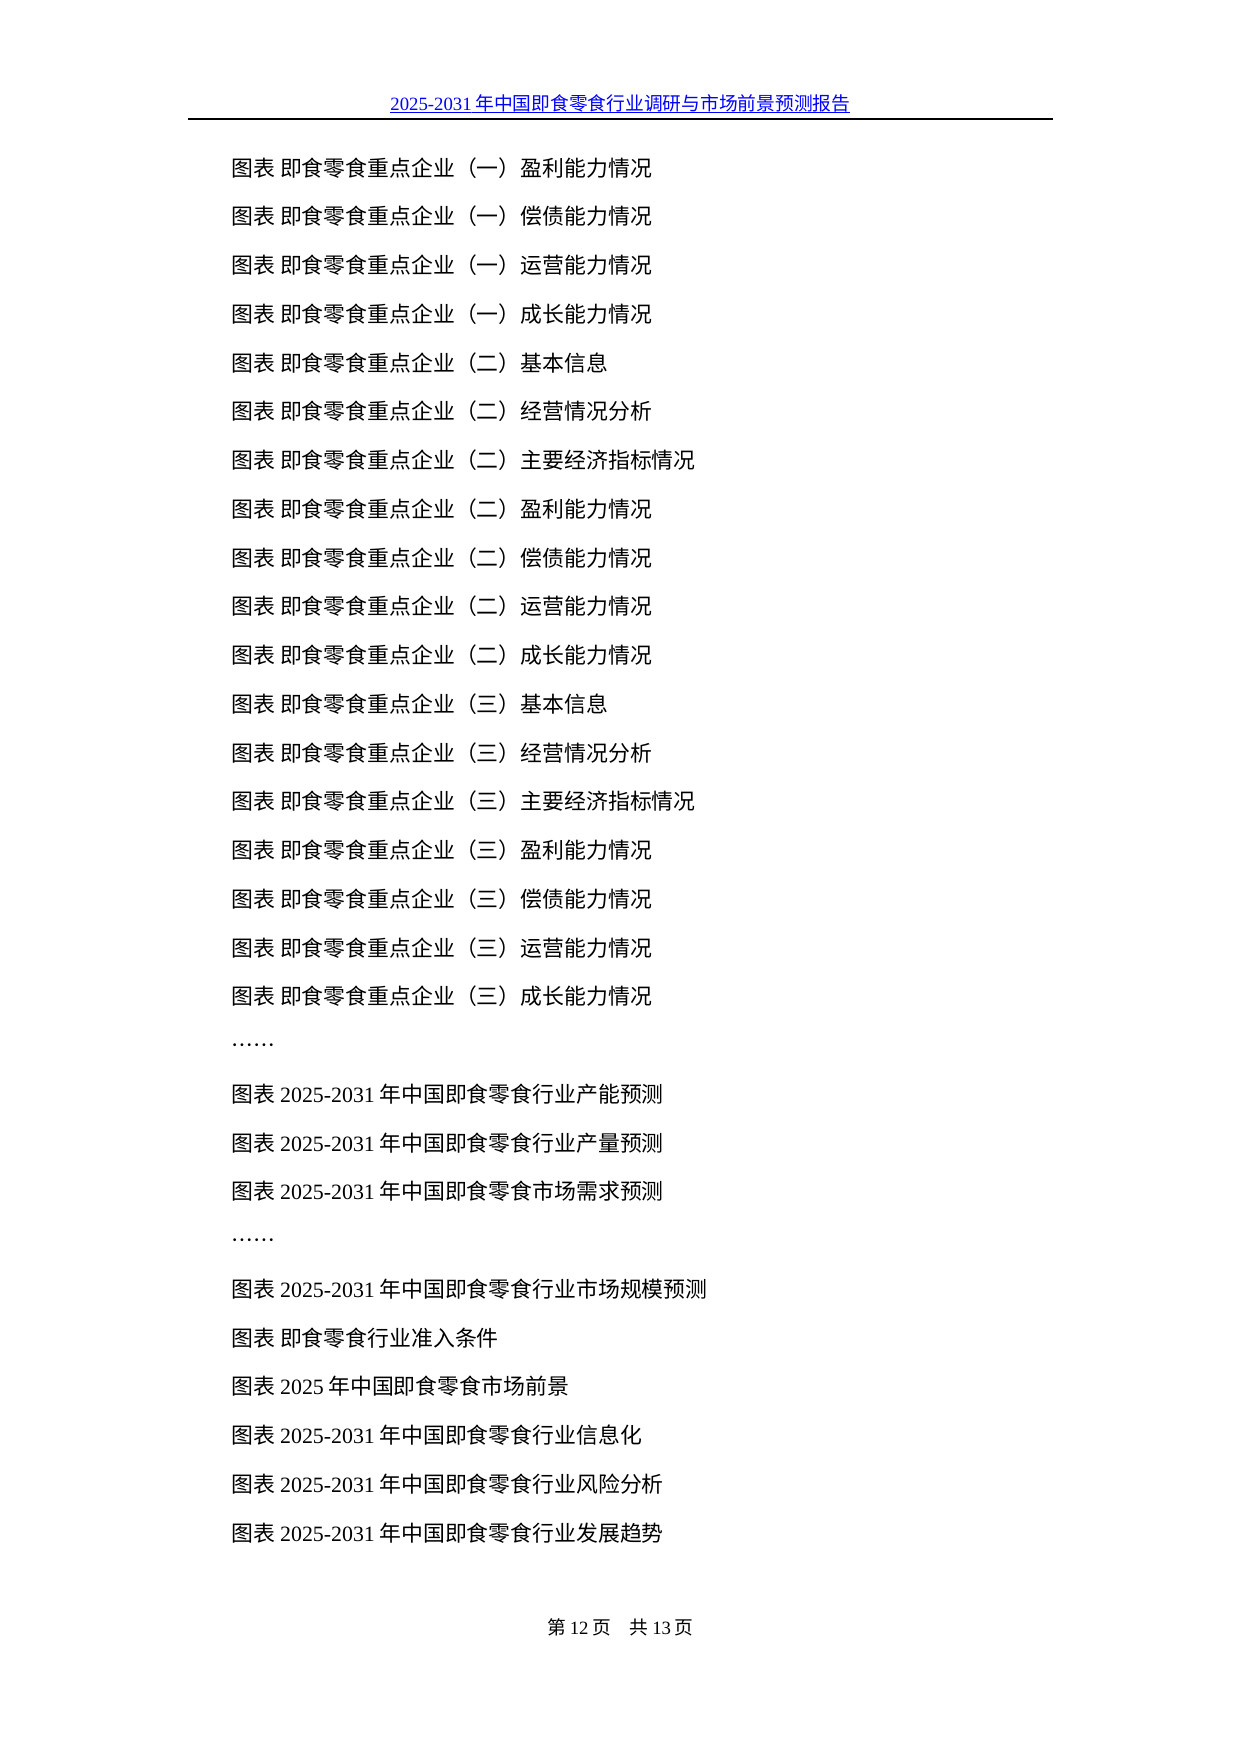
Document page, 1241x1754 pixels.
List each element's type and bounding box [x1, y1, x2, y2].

text [187, 150, 1053, 1548]
